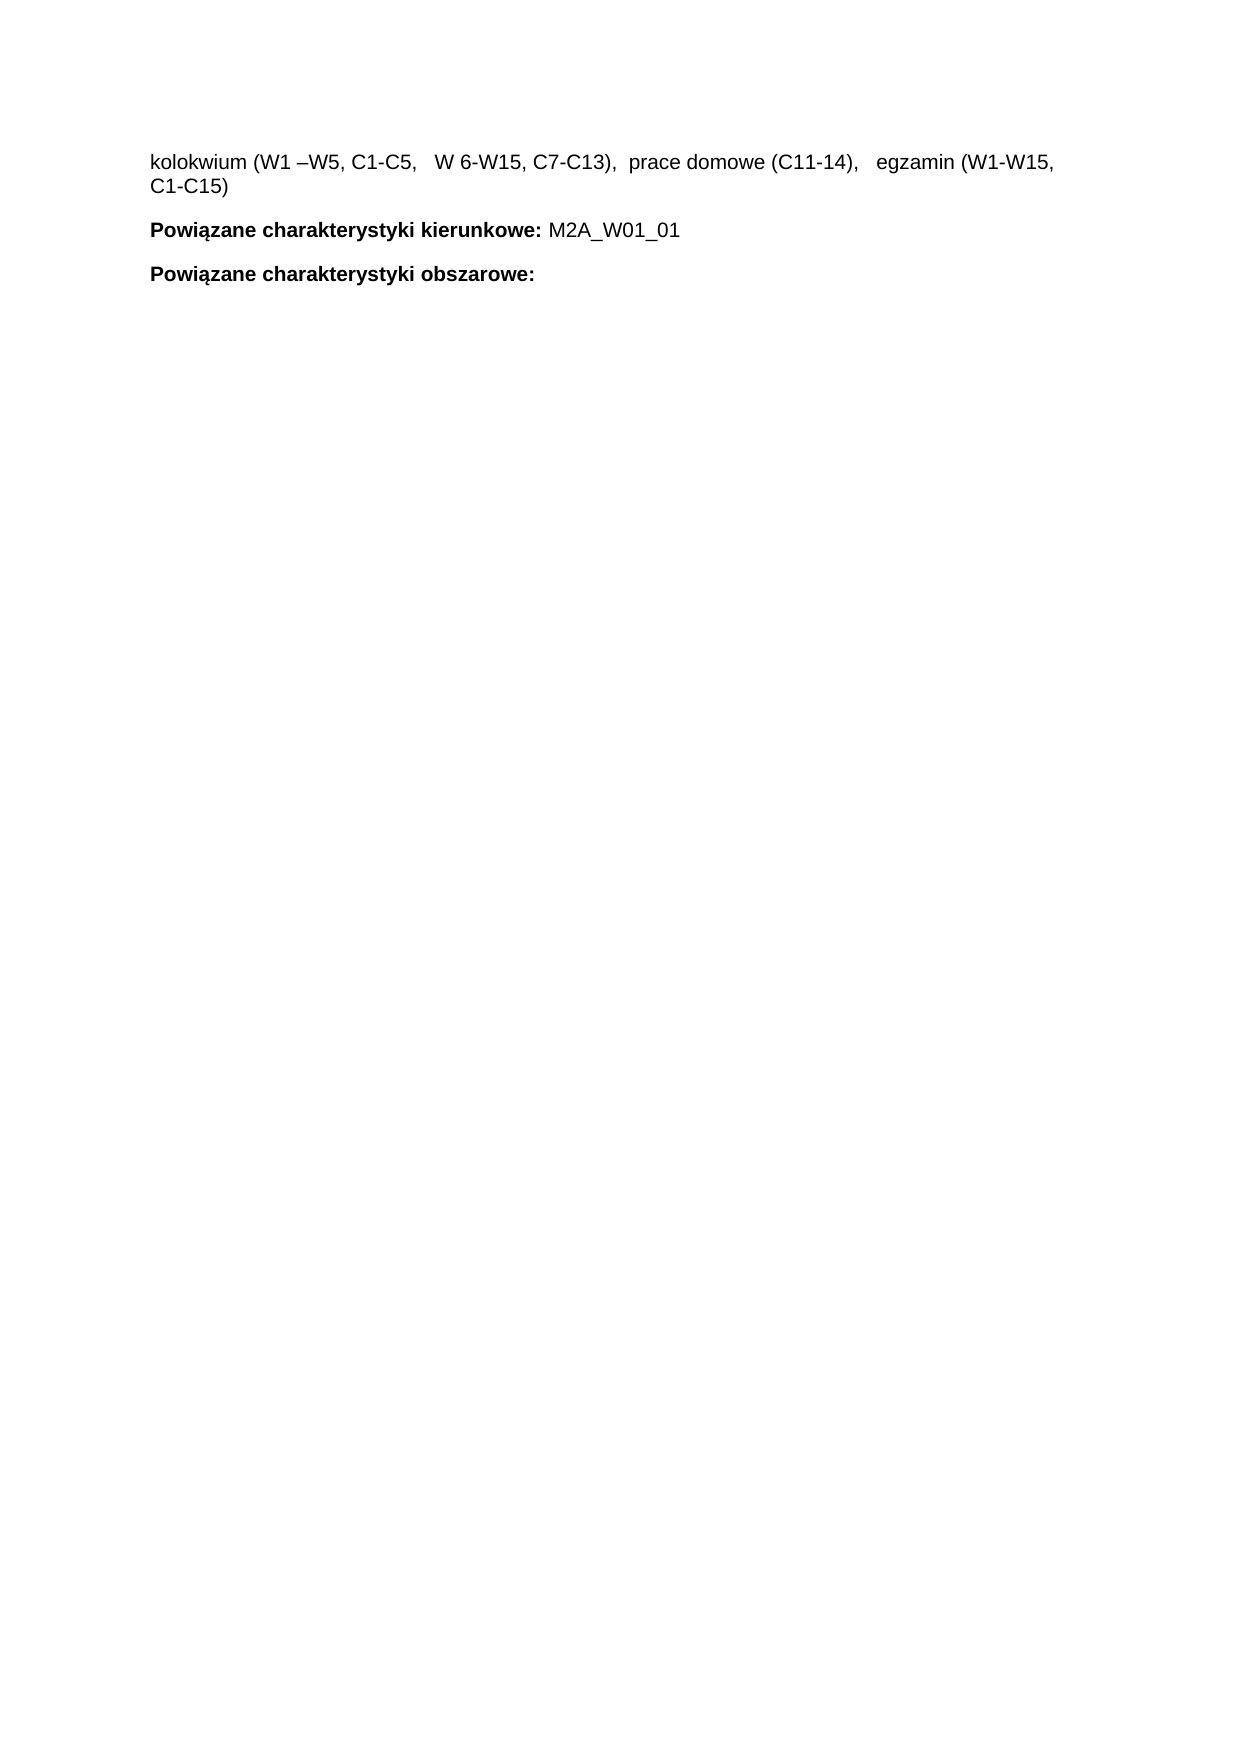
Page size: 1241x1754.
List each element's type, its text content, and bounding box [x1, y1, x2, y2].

text Powiązane charakterystyki obszarowe: [150, 261, 1090, 285]
text Powiązane charakterystyki kierunkowe: M2A_W01_01 [150, 218, 1090, 242]
text kolokwium (W1 –W5, C1-C5, W 6-W15, C7-C13), prace domowe (C11-14), egzamin (W1-W15, C1-C15) [150, 150, 1090, 198]
